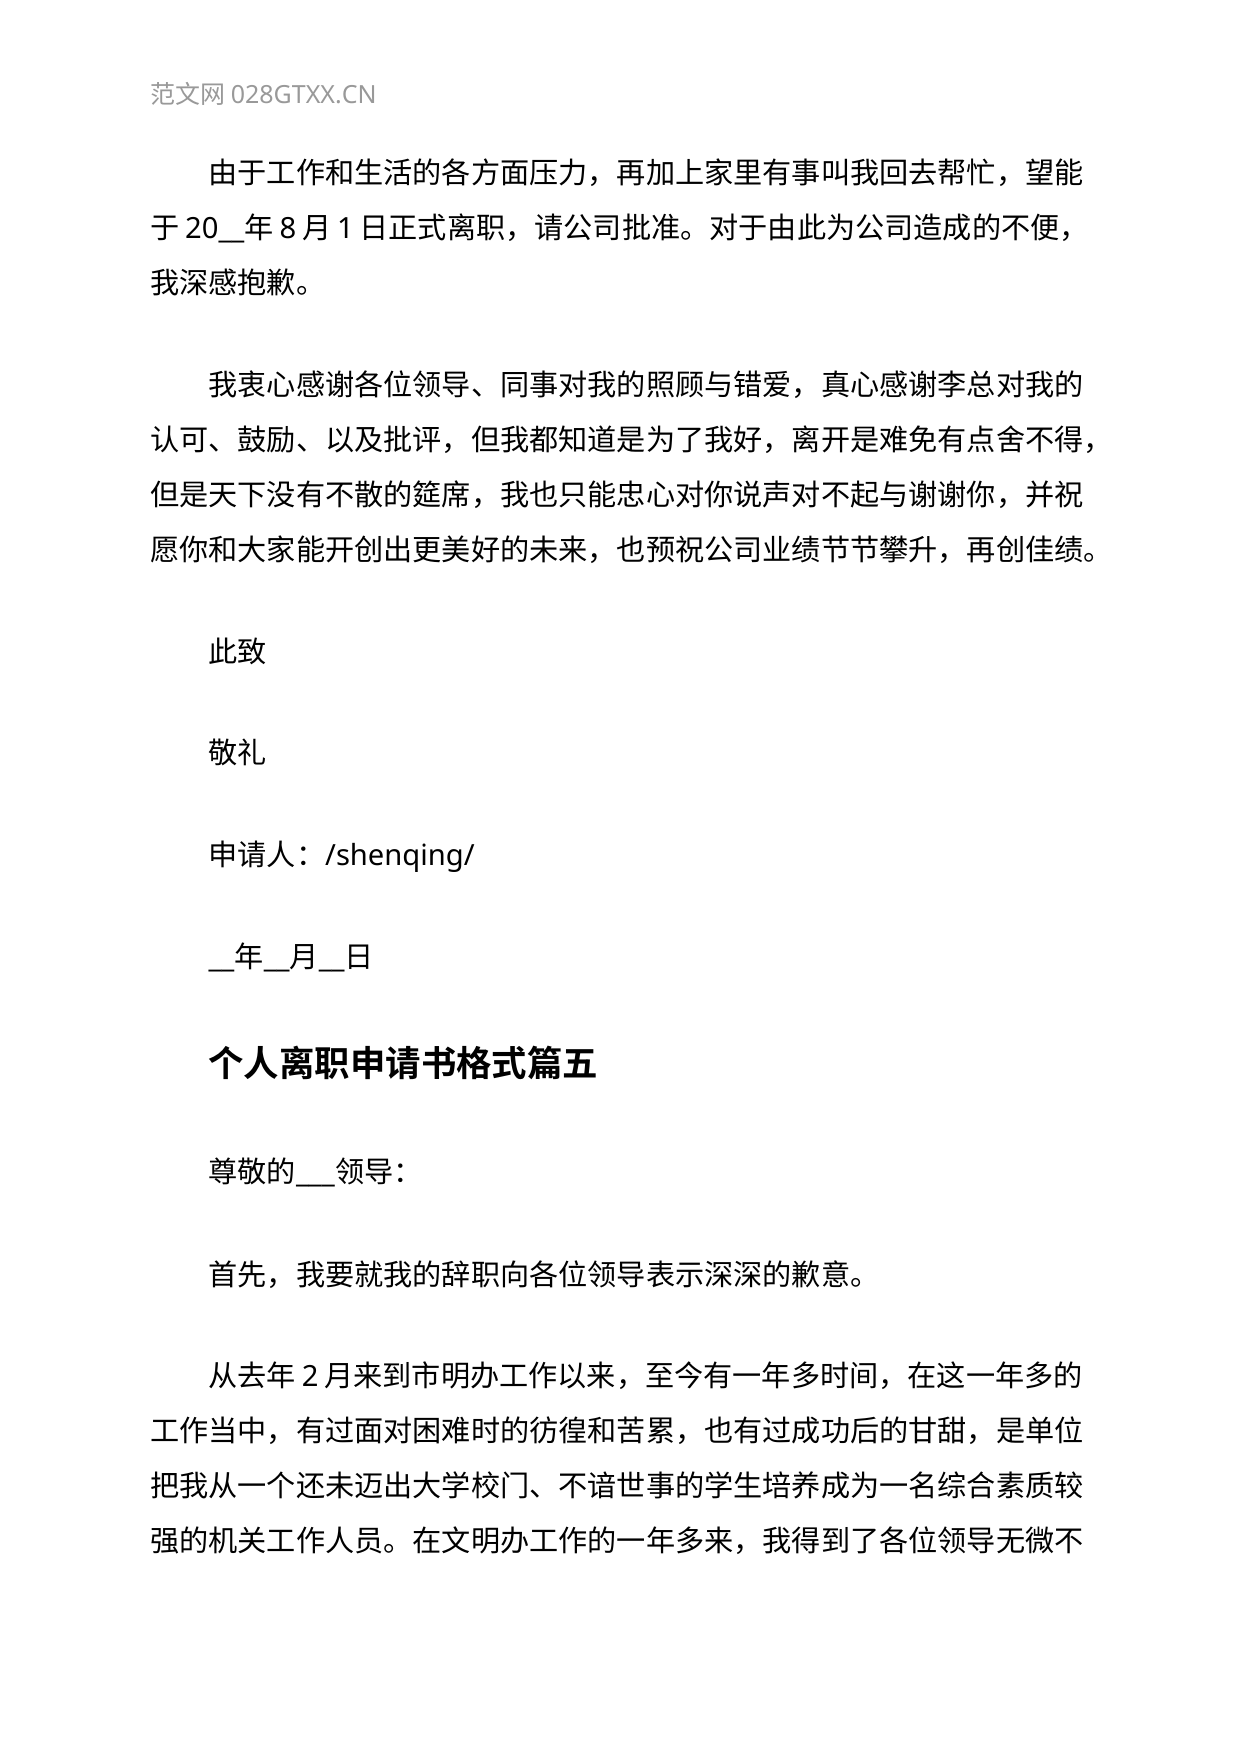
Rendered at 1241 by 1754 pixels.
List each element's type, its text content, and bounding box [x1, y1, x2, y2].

text 尊敬的___领导： [150, 1149, 1090, 1191]
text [150, 1353, 1090, 1560]
text 此致 [150, 628, 1090, 670]
text 首先，我要就我的辞职向各位领导表示深深的歉意。 [150, 1251, 1090, 1293]
text 敬礼 [150, 730, 1090, 772]
text 申请人：/shenqing/ [150, 832, 1090, 874]
text 由于工作和生活的各方面压力，再加上家里有事叫我回去帮忙，望能于20__年8月1日正式离职，请公司批准。对于由此为公司造成的不便，我深感抱歉。 [150, 150, 1090, 302]
text 个人离职申请书格式篇五 [150, 1036, 1090, 1087]
text 我衷心感谢各位领导、同事对我的照顾与错爱，真心感谢李总对我的认可、鼓励、以及批评，但我都知道是为了我好，离开是难免有点舍不得，但是天下没有不散的筵席，我也只能忠心对你说声对不起与谢谢你，并祝愿你和大家能开创出更美好的未来，也预祝公司业绩节节攀升，再创佳绩。 [150, 362, 1090, 569]
text __年__月__日 [150, 934, 1090, 976]
